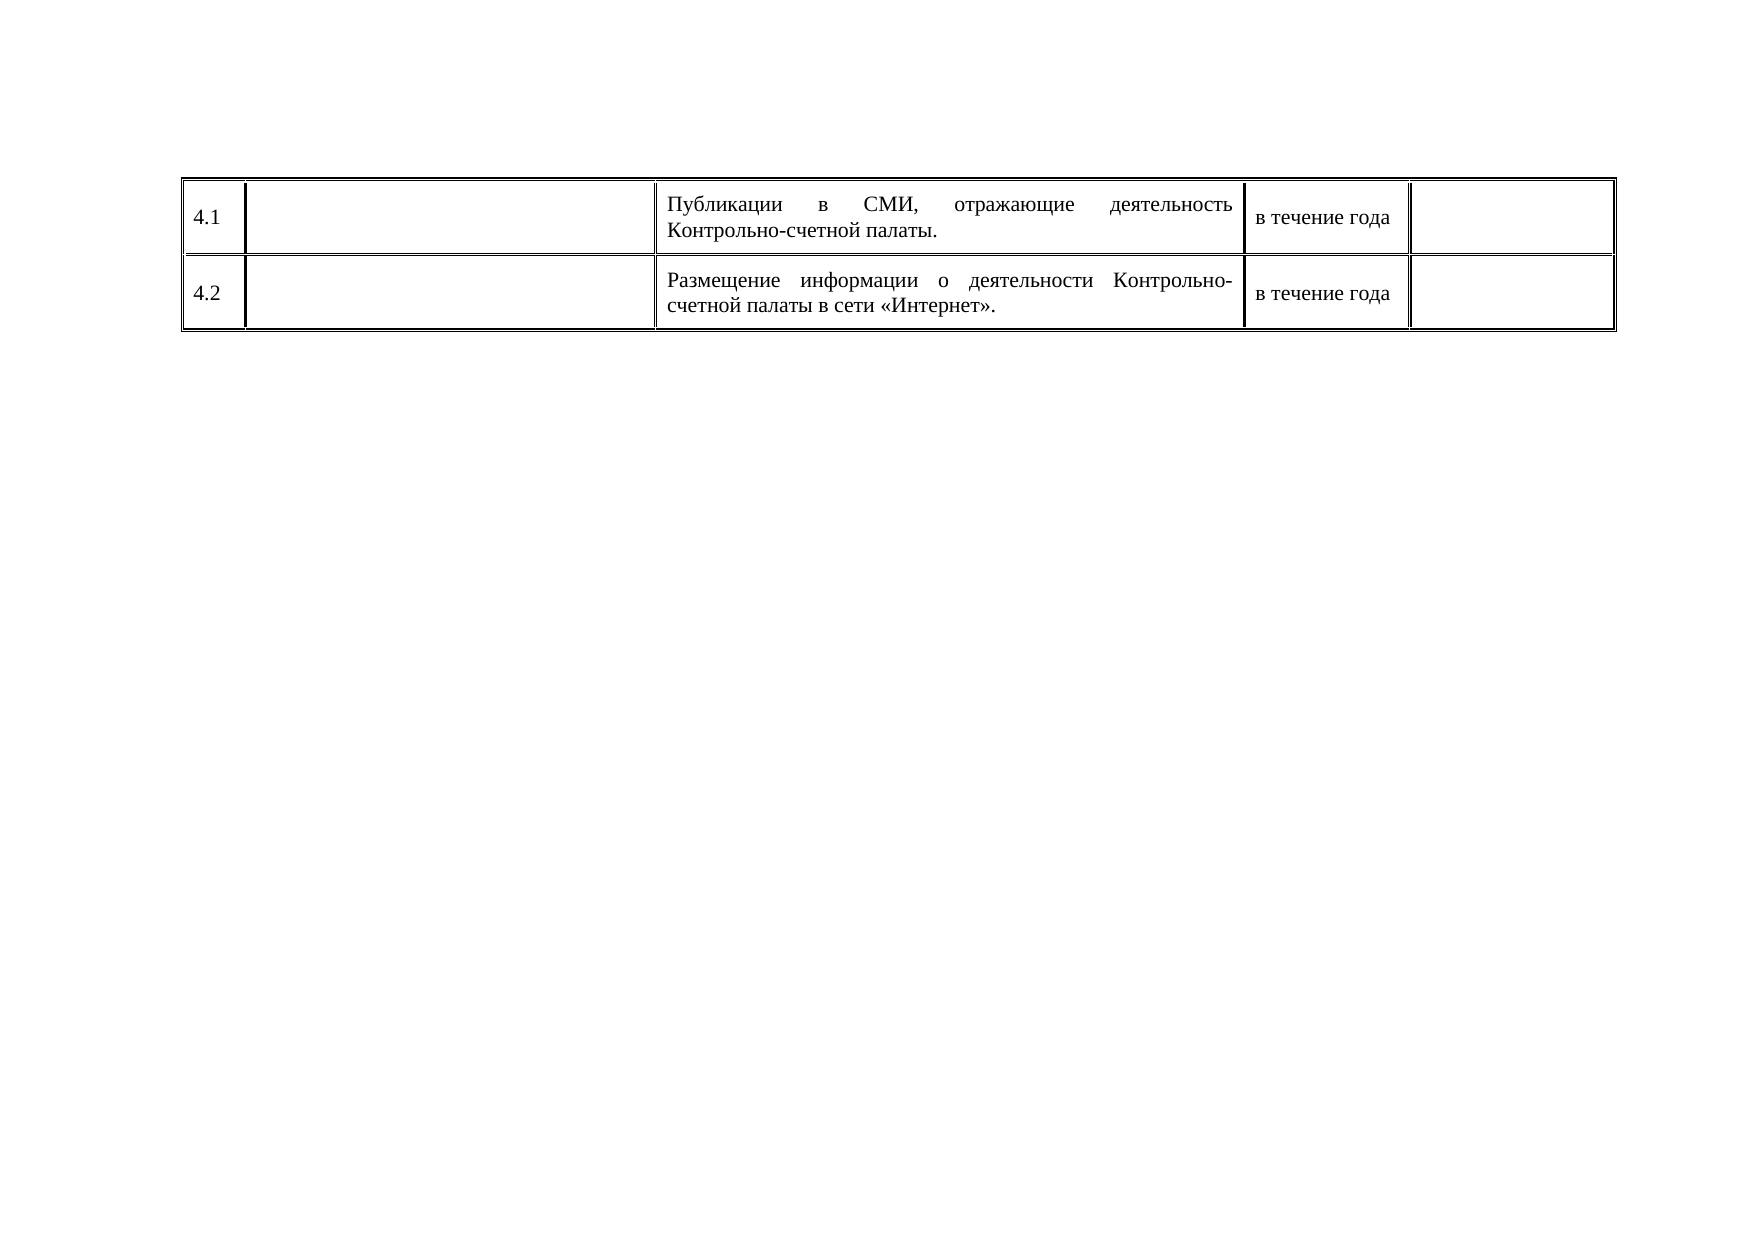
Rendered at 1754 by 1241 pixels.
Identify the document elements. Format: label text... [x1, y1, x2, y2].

table_cell 4.1 [184, 181, 245, 253]
table_cell [245, 256, 656, 328]
table_cell [245, 181, 656, 253]
table_cell Размещение информации о деятельности Контрольно-счетной палаты в сети «Интернет». [656, 256, 1244, 328]
table_cell [1410, 253, 1615, 328]
table_cell в течение года [1244, 253, 1410, 328]
table_cell Публикации в СМИ, отражающие деятельность Контрольно-счетной палаты. [656, 181, 1244, 253]
table_cell в течение года [1244, 179, 1410, 253]
table_cell [1410, 181, 1613, 253]
table_cell 4.2 [182, 253, 245, 328]
